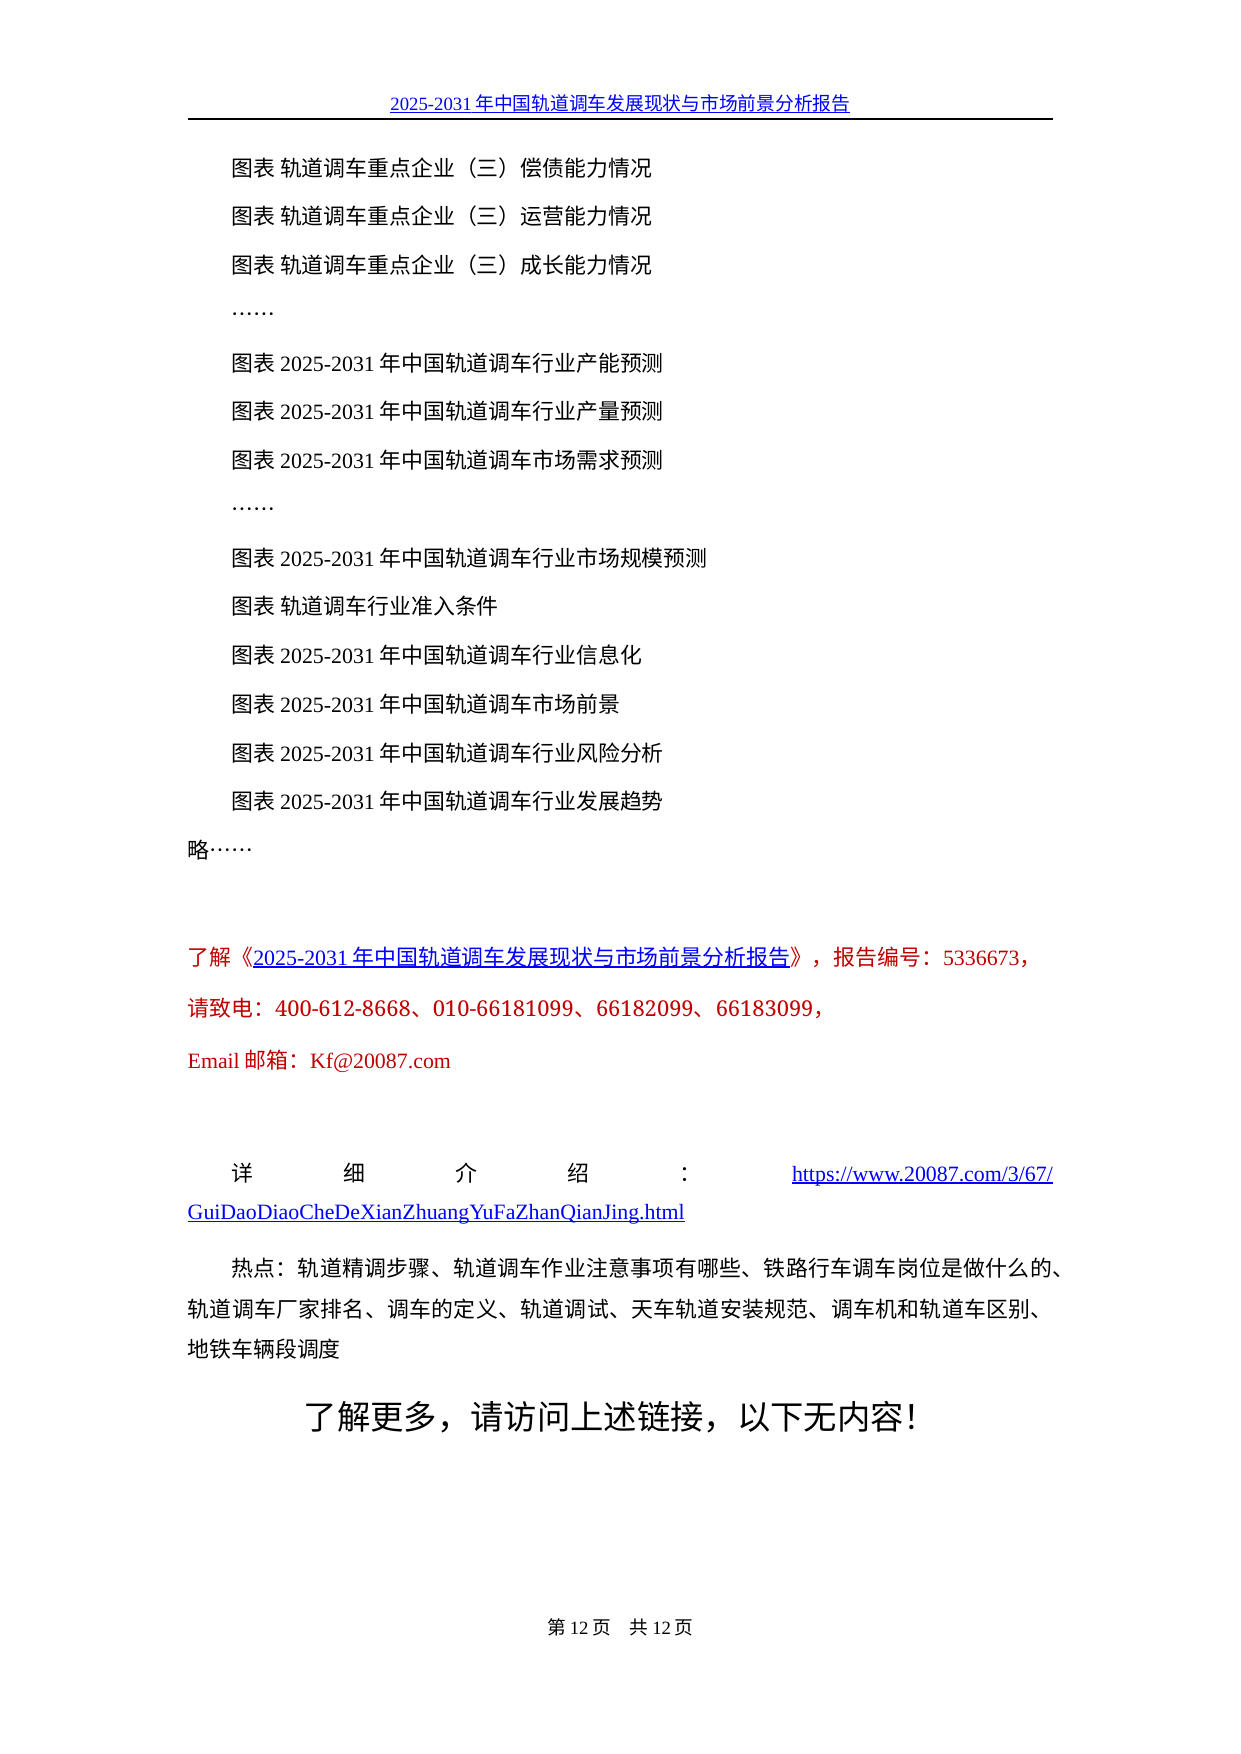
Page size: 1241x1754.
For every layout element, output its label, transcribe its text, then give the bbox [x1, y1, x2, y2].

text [187, 150, 1053, 865]
text 详细介绍：https://www.20087.com/3/67/GuiDaoDiaoCheDeXianZhuangYuFaZhanQianJing.html [187, 1155, 1053, 1228]
text 请致电：400-612-8668、010-66181099、66182099、66183099， [187, 991, 1053, 1023]
text 热点：轨道精调步骤、轨道调车作业注意事项有哪些、铁路行车调车岗位是做什么的、轨道调车厂家排名、调车的定义、轨道调试、天车轨道安装规范、调车机和轨道车区别、地铁车辆段调度 [187, 1251, 1053, 1364]
text Email邮箱：Kf@20087.com [187, 1042, 1053, 1075]
title 了解更多，请访问上述链接，以下无内容！ [187, 1382, 1053, 1447]
text 了解《2025-2031年中国轨道调车发展现状与市场前景分析报告》，报告编号：5336673， [187, 939, 1053, 972]
